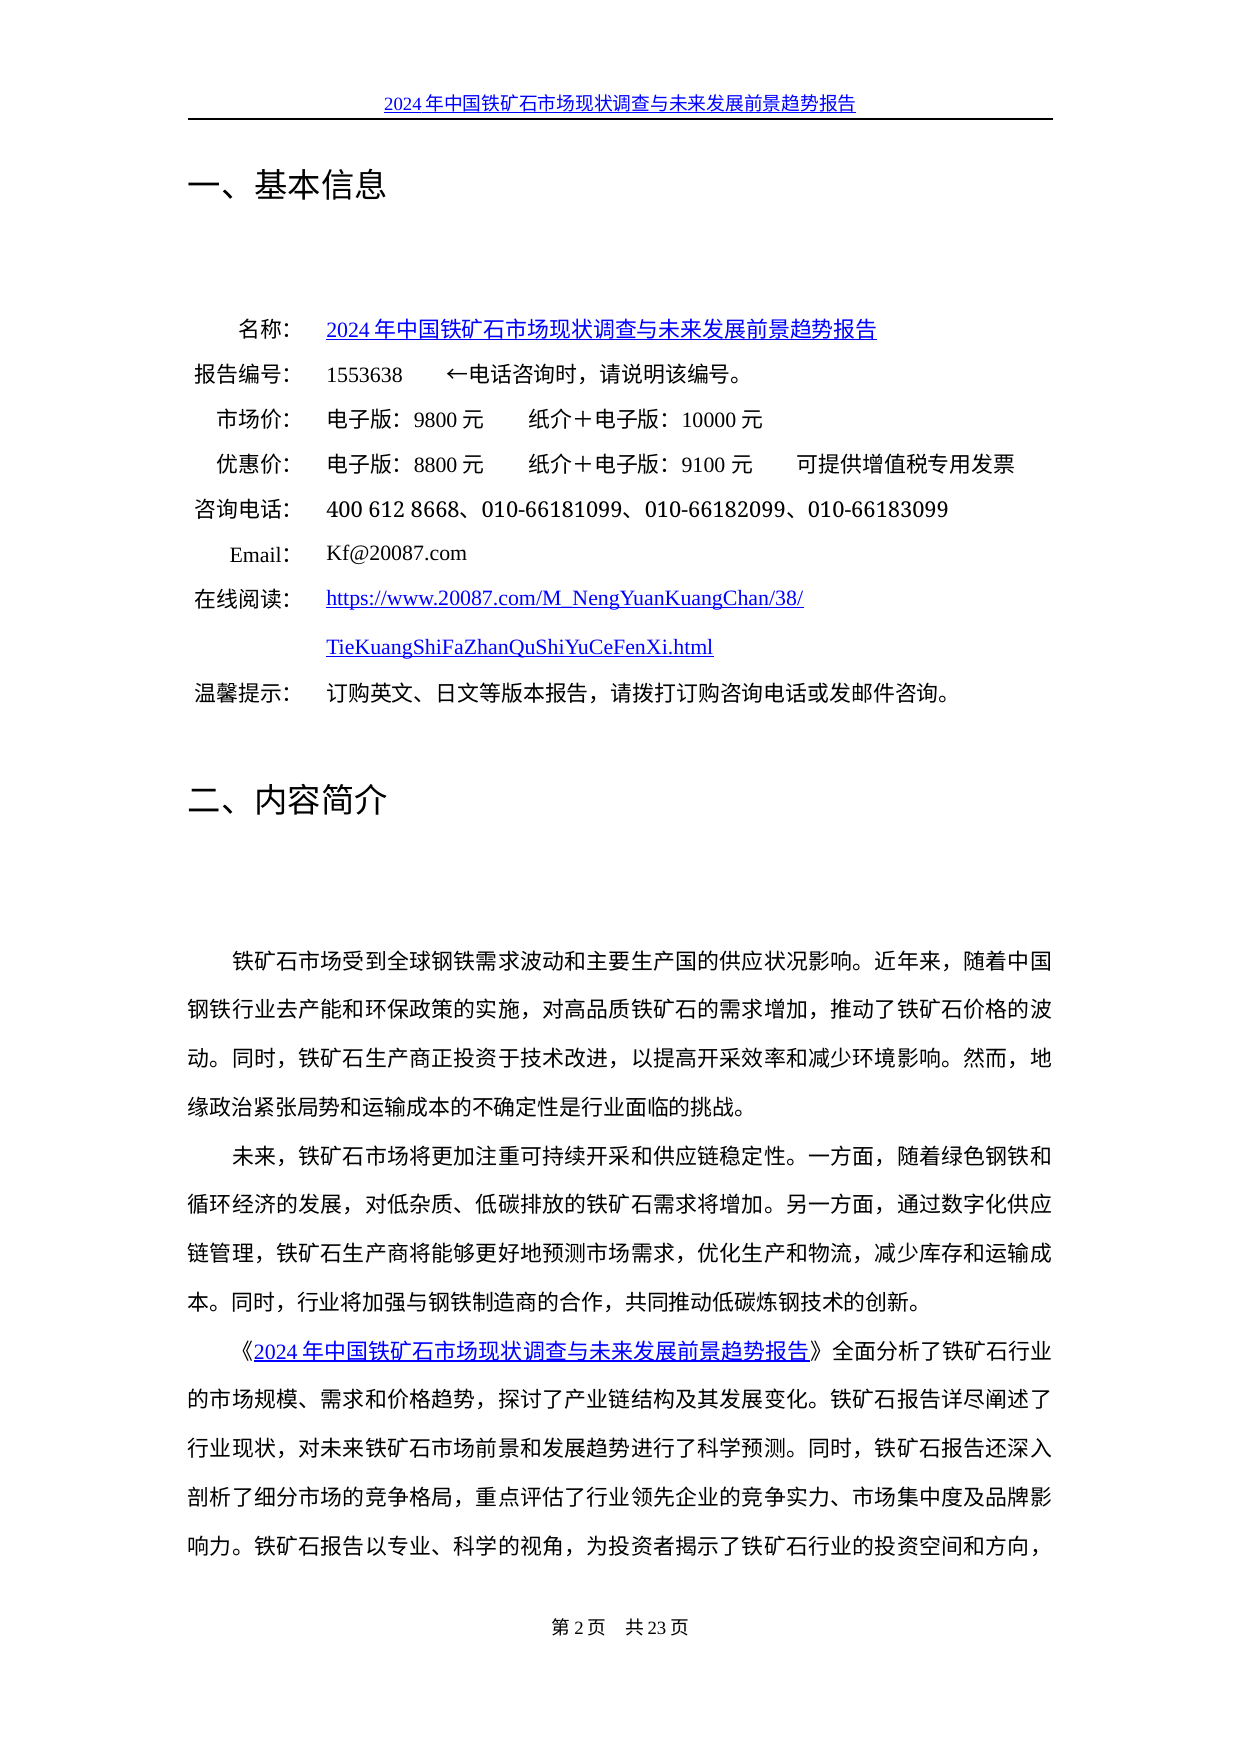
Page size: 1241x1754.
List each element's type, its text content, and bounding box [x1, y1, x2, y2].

table_cell [315, 582, 1073, 675]
table_cell 电子版：8800 元 纸介＋电子版：9100 元 可提供增值税专用发票 [315, 447, 1073, 492]
table_cell 电子版：9800 元 纸介＋电子版：10000 元 [315, 402, 1073, 447]
table_cell 400 612 8668、010-66181099、010-66182099、010-66183099 [315, 492, 1073, 537]
table_cell 订购英文、日文等版本报告，请拨打订购咨询电话或发邮件咨询。 [315, 675, 1073, 720]
table_header 2024年中国铁矿石市场现状调查与未来发展前景趋势报告 [315, 312, 1073, 357]
title 二、内容简介 [187, 766, 1053, 831]
table_cell 报告编号： [167, 357, 315, 402]
table_cell 市场价： [167, 402, 315, 447]
table_header 名称： [167, 312, 315, 357]
table_cell 1553638 ←电话咨询时，请说明该编号。 [315, 357, 1073, 402]
table_cell Email： [167, 537, 315, 582]
table_cell 咨询电话： [167, 492, 315, 537]
table_cell Kf@20087.com [315, 537, 1073, 582]
table_cell 优惠价： [167, 447, 315, 492]
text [187, 943, 1053, 1561]
table_cell 温馨提示： [167, 675, 315, 720]
table_cell 在线阅读： [167, 582, 315, 675]
title 一、基本信息 [187, 150, 1053, 215]
